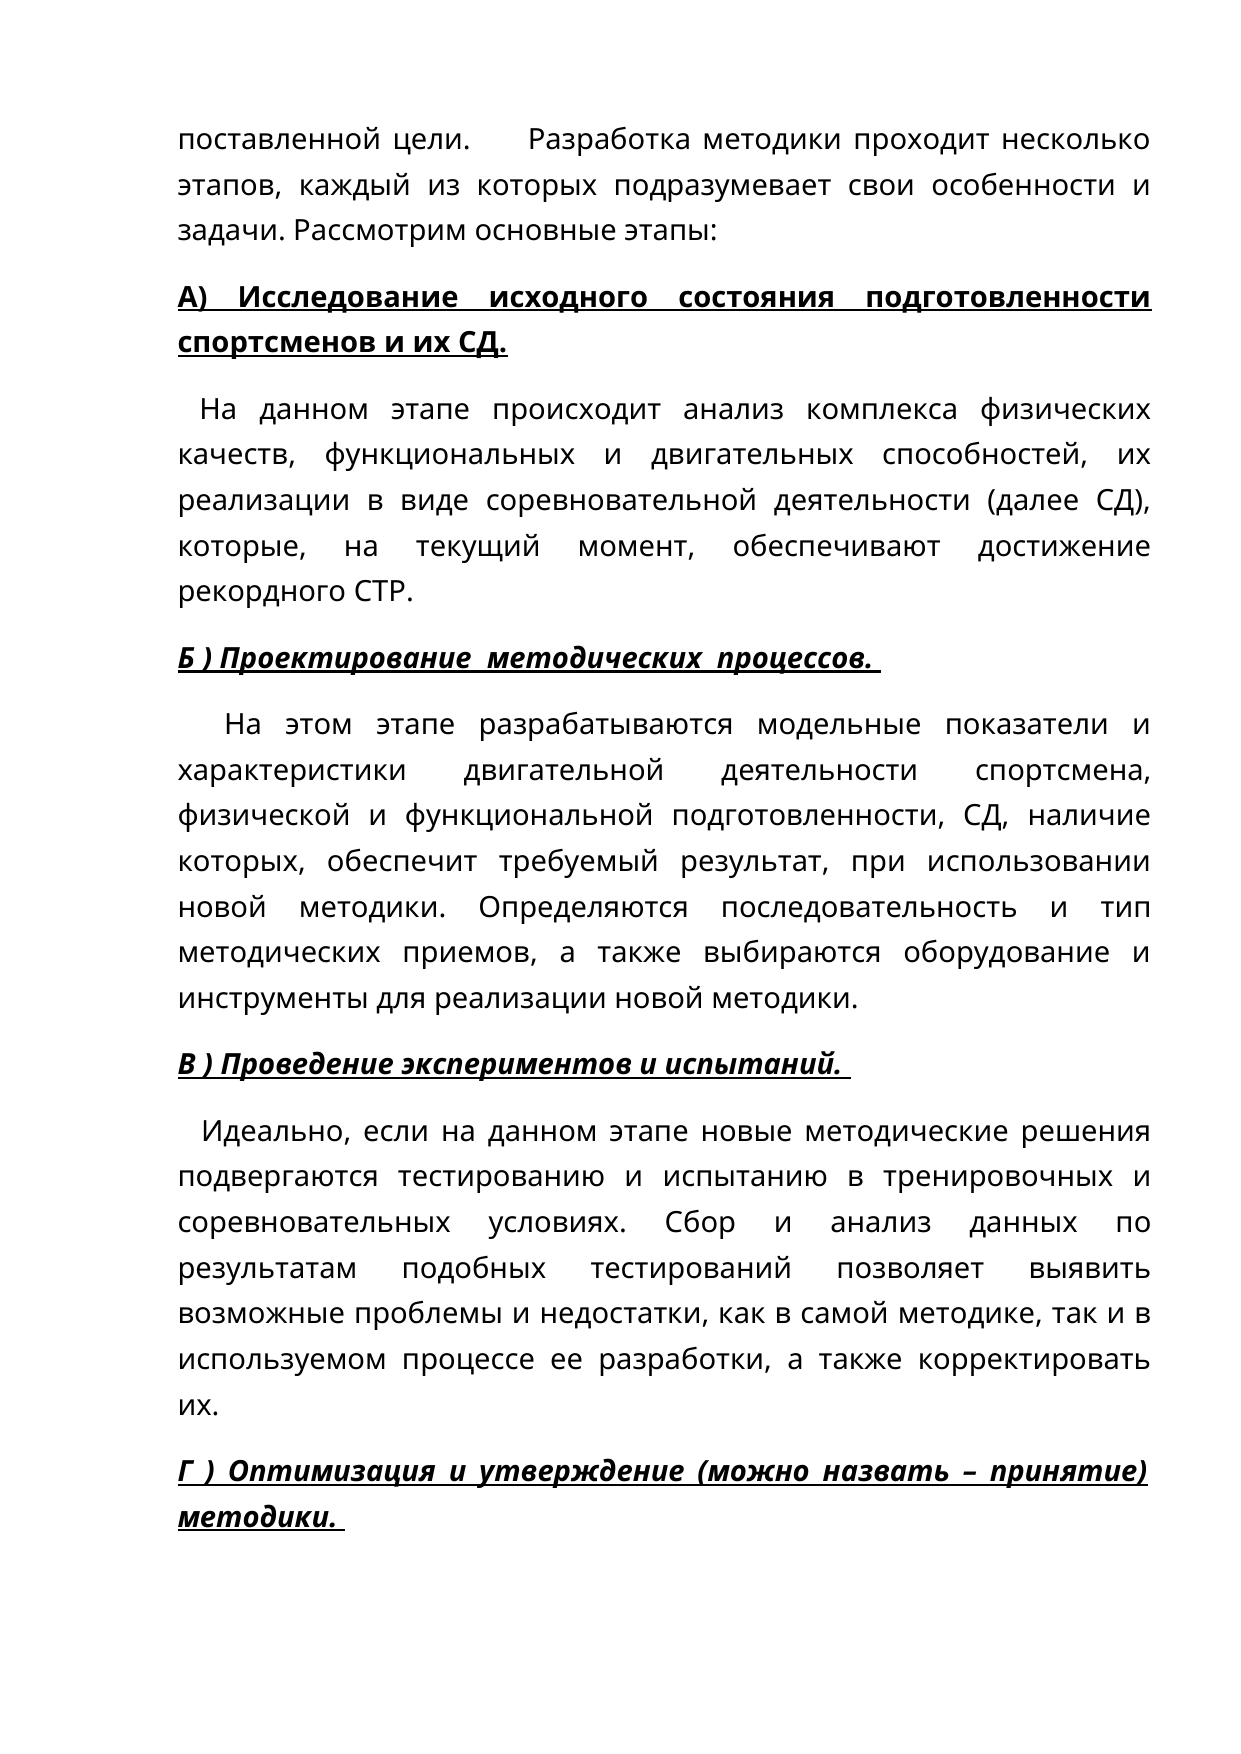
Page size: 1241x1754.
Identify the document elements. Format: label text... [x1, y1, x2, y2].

text Б ) Проектирование методических процессов. [177, 637, 1152, 677]
text Идеально, если на данном этапе новые методические решения подвергаются тестированию и испытанию в тренировочных и соревновательных условиях. Сбор и анализ данных по результатам подобных тестирований позволяет выявить возможные проблемы и недостатки, как в самой методике, так и в используемом процессе ее разработки, а также корректировать их. [177, 1110, 1152, 1423]
text А) Исследование исходного состояния подготовленности спортсменов и их СД. [177, 310, 1152, 361]
text На этом этапе разрабатываются модельные показатели и характеристики двигательной деятельности спортсмена, физической и функциональной подготовленности, СД, наличие которых, обеспечит требуемый результат, при использовании новой методики. Определяются последовательность и тип методических приемов, а также выбираются оборудование и инструменты для реализации новой методики. [177, 703, 1152, 1017]
text А) Исследование исходного состояния подготовленности спортсменов и их СД. [177, 276, 1152, 309]
text В ) Проведение экспериментов и испытаний. [177, 1043, 1152, 1083]
text На данном этапе происходит анализ комплекса физических качеств, функциональных и двигательных способностей, их реализации в виде соревновательной деятельности (далее СД), которые, на текущий момент, обеспечивают достижение рекордного СТР. [177, 388, 1152, 610]
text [177, 118, 1152, 249]
text Г ) Оптимизация и утверждение (можно назвать – принятие) методики. [177, 1450, 1152, 1536]
